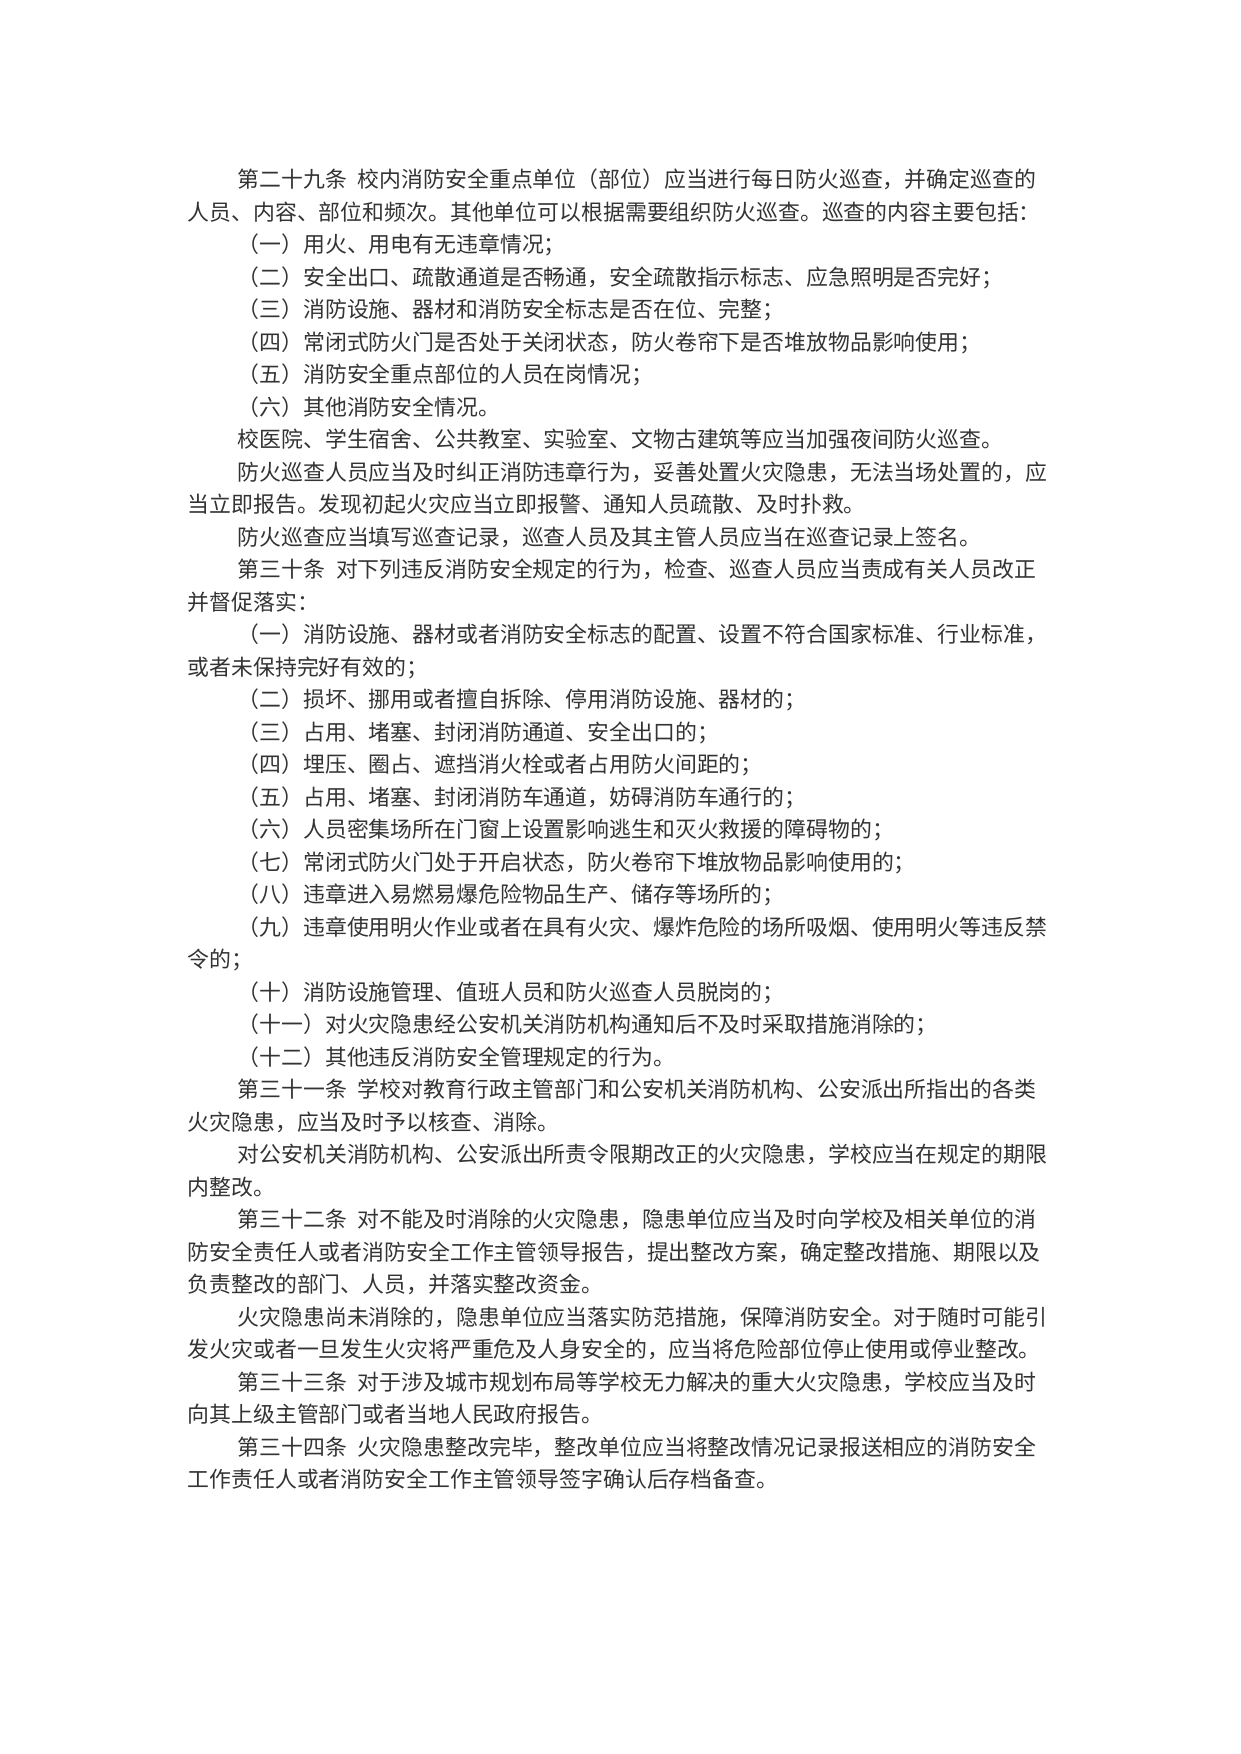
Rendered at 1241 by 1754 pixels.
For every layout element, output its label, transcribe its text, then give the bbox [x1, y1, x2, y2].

text （三）占用、堵塞、封闭消防通道、安全出口的； [187, 714, 1053, 747]
text 第二十九条 校内消防安全重点单位（部位）应当进行每日防火巡查，并确定巡查的人员、内容、部位和频次。其他单位可以根据需要组织防火巡查。巡查的内容主要包括： [187, 162, 1053, 227]
text （四）埋压、圈占、遮挡消火栓或者占用防火间距的； [187, 747, 1053, 779]
text （三）消防设施、器材和消防安全标志是否在位、完整； [187, 292, 1053, 324]
text （六）其他消防安全情况。 [187, 389, 1053, 422]
text 第三十一条 学校对教育行政主管部门和公安机关消防机构、公安派出所指出的各类火灾隐患，应当及时予以核查、消除。 [187, 1072, 1053, 1137]
text 第三十三条 对于涉及城市规划布局等学校无力解决的重大火灾隐患，学校应当及时向其上级主管部门或者当地人民政府报告。 [187, 1364, 1053, 1429]
text （四）常闭式防火门是否处于关闭状态，防火卷帘下是否堆放物品影响使用； [187, 324, 1053, 357]
text （一）用火、用电有无违章情况； [187, 227, 1053, 259]
text 校医院、学生宿舍、公共教室、实验室、文物古建筑等应当加强夜间防火巡查。 [187, 422, 1053, 454]
text （八）违章进入易燃易爆危险物品生产、储存等场所的； [187, 877, 1053, 909]
text （六）人员密集场所在门窗上设置影响逃生和灭火救援的障碍物的； [187, 812, 1053, 844]
text （五）消防安全重点部位的人员在岗情况； [187, 357, 1053, 389]
text （一）消防设施、器材或者消防安全标志的配置、设置不符合国家标准、行业标准，或者未保持完好有效的； [187, 617, 1053, 682]
text （十）消防设施管理、值班人员和防火巡查人员脱岗的； [187, 974, 1053, 1007]
text （十一）对火灾隐患经公安机关消防机构通知后不及时采取措施消除的； [187, 1007, 1053, 1039]
text 防火巡查应当填写巡查记录，巡查人员及其主管人员应当在巡查记录上签名。 [187, 519, 1053, 552]
text （二）安全出口、疏散通道是否畅通，安全疏散指示标志、应急照明是否完好； [187, 259, 1053, 292]
text （五）占用、堵塞、封闭消防车通道，妨碍消防车通行的； [187, 779, 1053, 812]
text 第三十条 对下列违反消防安全规定的行为，检查、巡查人员应当责成有关人员改正并督促落实： [187, 552, 1053, 617]
text （七）常闭式防火门处于开启状态，防火卷帘下堆放物品影响使用的； [187, 844, 1053, 877]
text （二）损坏、挪用或者擅自拆除、停用消防设施、器材的； [187, 682, 1053, 714]
text 第三十二条 对不能及时消除的火灾隐患，隐患单位应当及时向学校及相关单位的消防安全责任人或者消防安全工作主管领导报告，提出整改方案，确定整改措施、期限以及负责整改的部门、人员，并落实整改资金。 [187, 1202, 1053, 1299]
text 第三十四条 火灾隐患整改完毕，整改单位应当将整改情况记录报送相应的消防安全工作责任人或者消防安全工作主管领导签字确认后存档备查。 [187, 1429, 1053, 1494]
text 火灾隐患尚未消除的，隐患单位应当落实防范措施，保障消防安全。对于随时可能引发火灾或者一旦发生火灾将严重危及人身安全的，应当将危险部位停止使用或停业整改。 [187, 1299, 1053, 1364]
text 防火巡查人员应当及时纠正消防违章行为，妥善处置火灾隐患，无法当场处置的，应当立即报告。发现初起火灾应当立即报警、通知人员疏散、及时扑救。 [187, 454, 1053, 519]
text （九）违章使用明火作业或者在具有火灾、爆炸危险的场所吸烟、使用明火等违反禁令的； [187, 909, 1053, 974]
text 对公安机关消防机构、公安派出所责令限期改正的火灾隐患，学校应当在规定的期限内整改。 [187, 1137, 1053, 1202]
text （十二）其他违反消防安全管理规定的行为。 [187, 1039, 1053, 1072]
